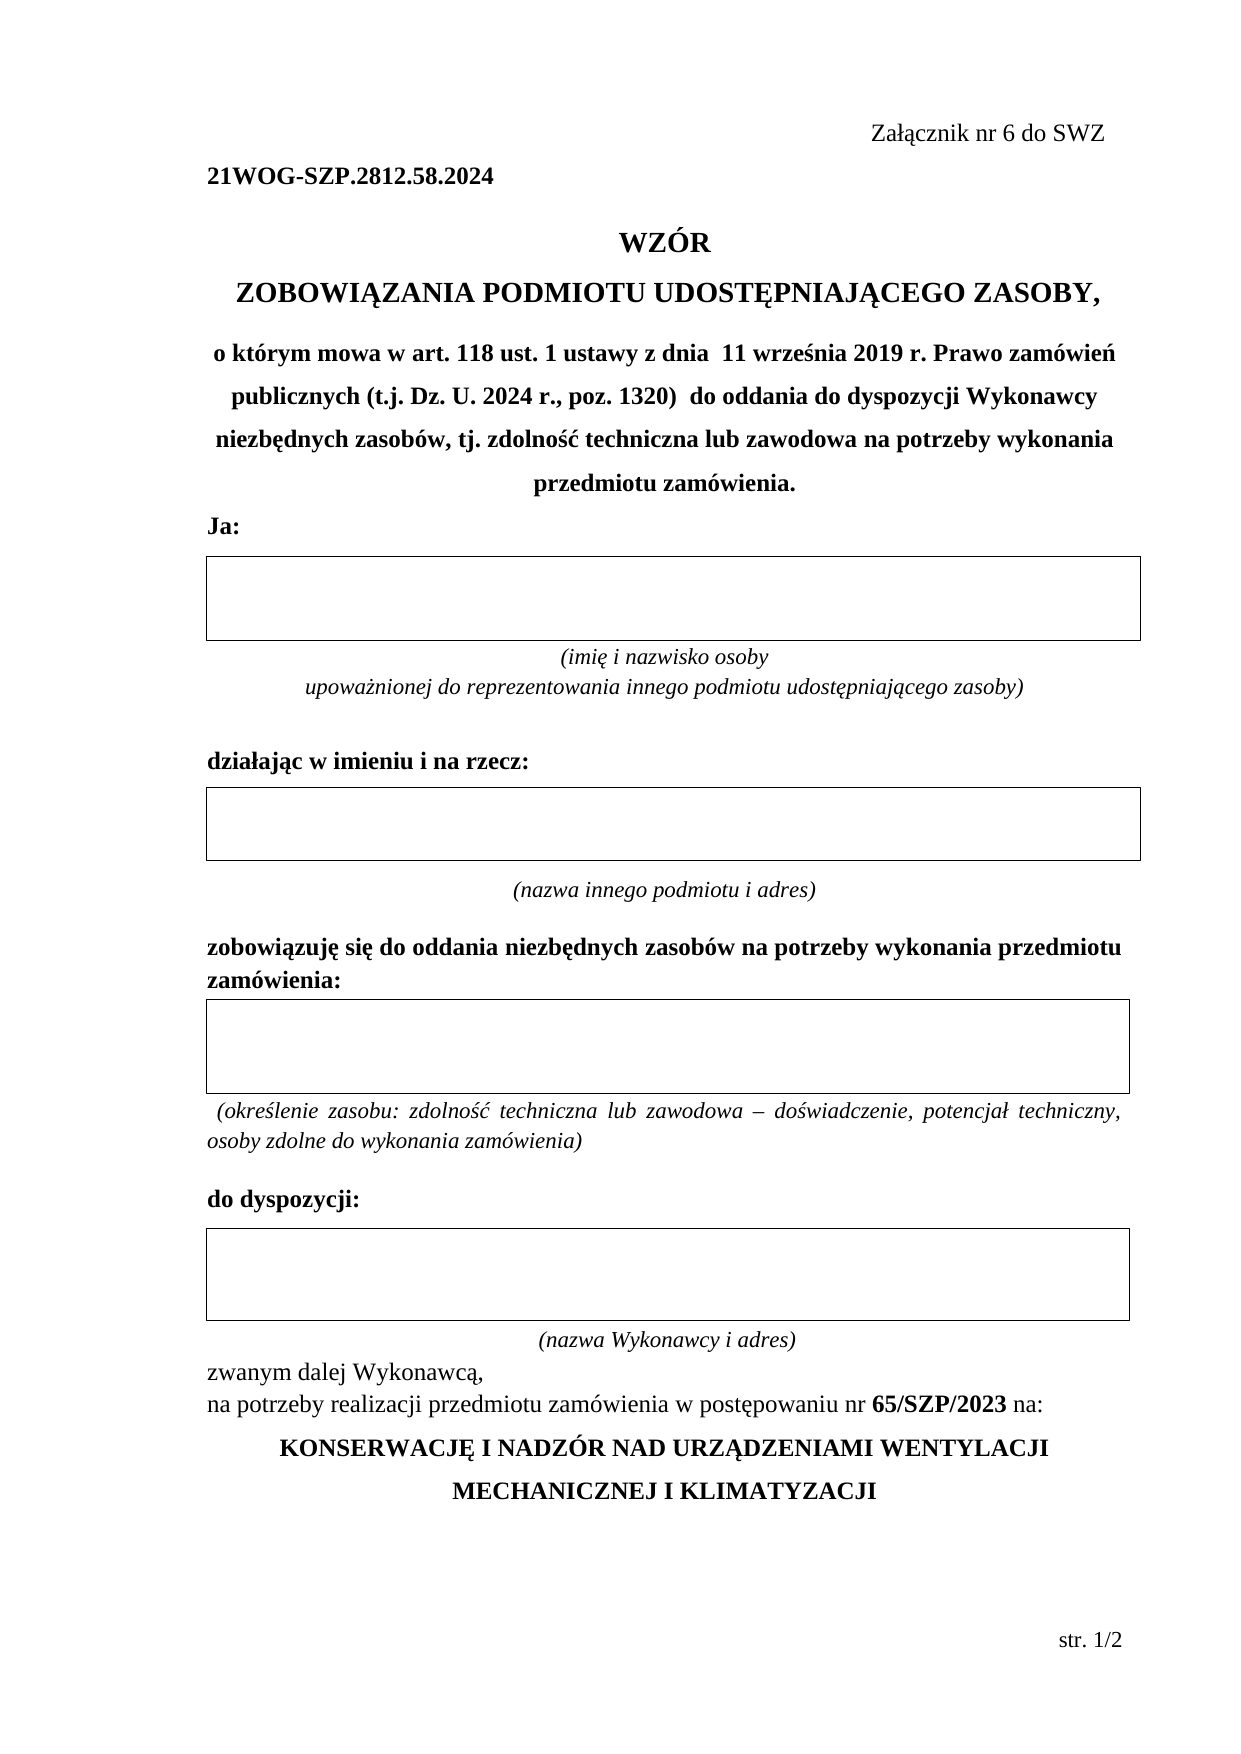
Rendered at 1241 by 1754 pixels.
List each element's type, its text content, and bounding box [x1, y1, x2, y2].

text WZÓR [207, 225, 1122, 259]
text KONSERWACJĘ I NADZÓR NAD URZĄDZENIAMI WENTYLACJI MECHANICZNEJ I KLIMATYZACJI [207, 1433, 1122, 1504]
text zwanym dalej Wykonawcą, [207, 1357, 1122, 1385]
text o którym mowa w art. 118 ust. 1 ustawy z dnia 11 września 2019 r. Prawo zamówień publicznych (t.j. Dz. U. 2024 r., poz. 1320) do oddania do dyspozycji Wykonawcy niezbędnych zasobów, tj. zdolność techniczna lub zawodowa na potrzeby wykonania przedmiotu zamówienia. [207, 338, 1122, 496]
text (nazwa innego podmiotu i adres) [207, 876, 1122, 902]
text (określenie zasobu: zdolność techniczna lub zawodowa – doświadczenie, potencjał techniczny, osoby zdolne do wykonania zamówienia) [207, 1097, 1122, 1154]
text Załącznik nr 6 do SWZ [207, 118, 1122, 147]
text upoważnionej do reprezentowania innego podmiotu udostępniającego zasoby) [207, 673, 1122, 699]
text (nazwa Wykonawcy i adres) [207, 1326, 1122, 1353]
text działając w imieniu i na rzecz: [207, 746, 1122, 775]
text zobowiązuję się do oddania niezbędnych zasobów na potrzeby wykonania przedmiotu zamówienia: [207, 932, 1122, 994]
text ZOBOWIĄZANIA PODMIOTU UDOSTĘPNIAJĄCEGO ZASOBY, [207, 276, 1122, 309]
text na potrzeby realizacji przedmiotu zamówienia w postępowaniu nr 65/SZP/2023 na: [207, 1389, 1122, 1418]
text (imię i nazwisko osoby [207, 643, 1122, 669]
text do dyspozycji: [207, 1184, 1122, 1213]
text Ja: [207, 511, 1122, 539]
text 21WOG-SZP.2812.58.2024 [207, 161, 1122, 190]
